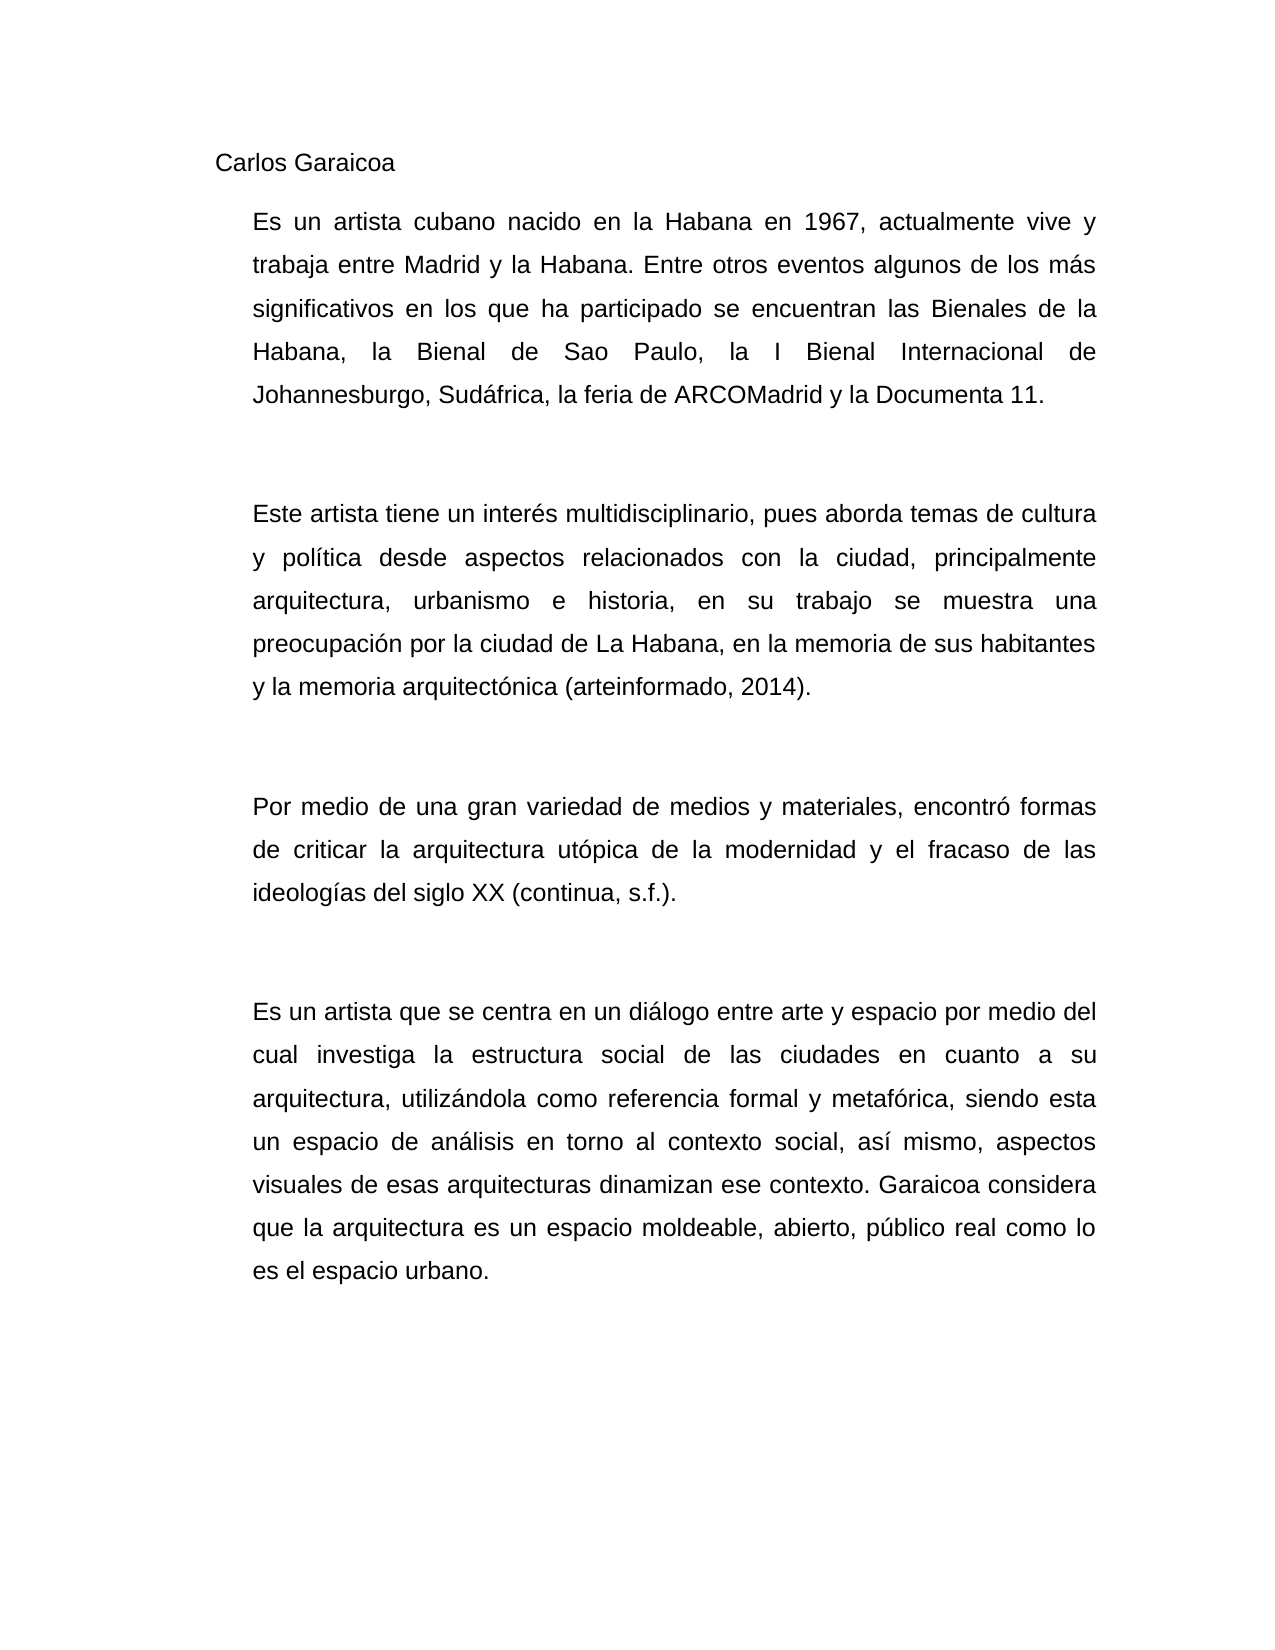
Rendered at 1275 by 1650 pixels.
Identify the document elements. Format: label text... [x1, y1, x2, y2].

text Es un artista cubano nacido en la Habana en 1967, actualmente vive y trabaja entre Madrid y la Habana. Entre otros eventos algunos de los más significativos en los que ha participado se encuentran las Bienales de la Habana, la Bienal de Sao Paulo, la I Bienal Internacional de Johannesburgo, Sudáfrica, la feria de ARCOMadrid y la Documenta 11. [252, 207, 1098, 409]
text Es un artista que se centra en un diálogo entre arte y espacio por medio del cual investiga la estructura social de las ciudades en cuanto a su arquitectura, utilizándola como referencia formal y metafórica, siendo esta un espacio de análisis en torno al contexto social, así mismo, aspectos visuales de esas arquitecturas dinamizan ese contexto. Garaicoa considera que la arquitectura es un espacio moldeable, abierto, público real como lo es el espacio urbano. [252, 997, 1098, 1285]
text Carlos Garaicoa [215, 148, 1098, 176]
text Por medio de una gran variedad de medios y materiales, encontró formas de criticar la arquitectura utópica de la modernidad y el fracaso de las ideologías del siglo XX (continua, s.f.). [252, 792, 1098, 907]
text Este artista tiene un interés multidisciplinario, pues aborda temas de cultura y política desde aspectos relacionados con la ciudad, principalmente arquitectura, urbanismo e historia, en su trabajo se muestra una preocupación por la ciudad de La Habana, en la memoria de sus habitantes y la memoria arquitectónica (arteinformado, 2014). [252, 499, 1098, 701]
